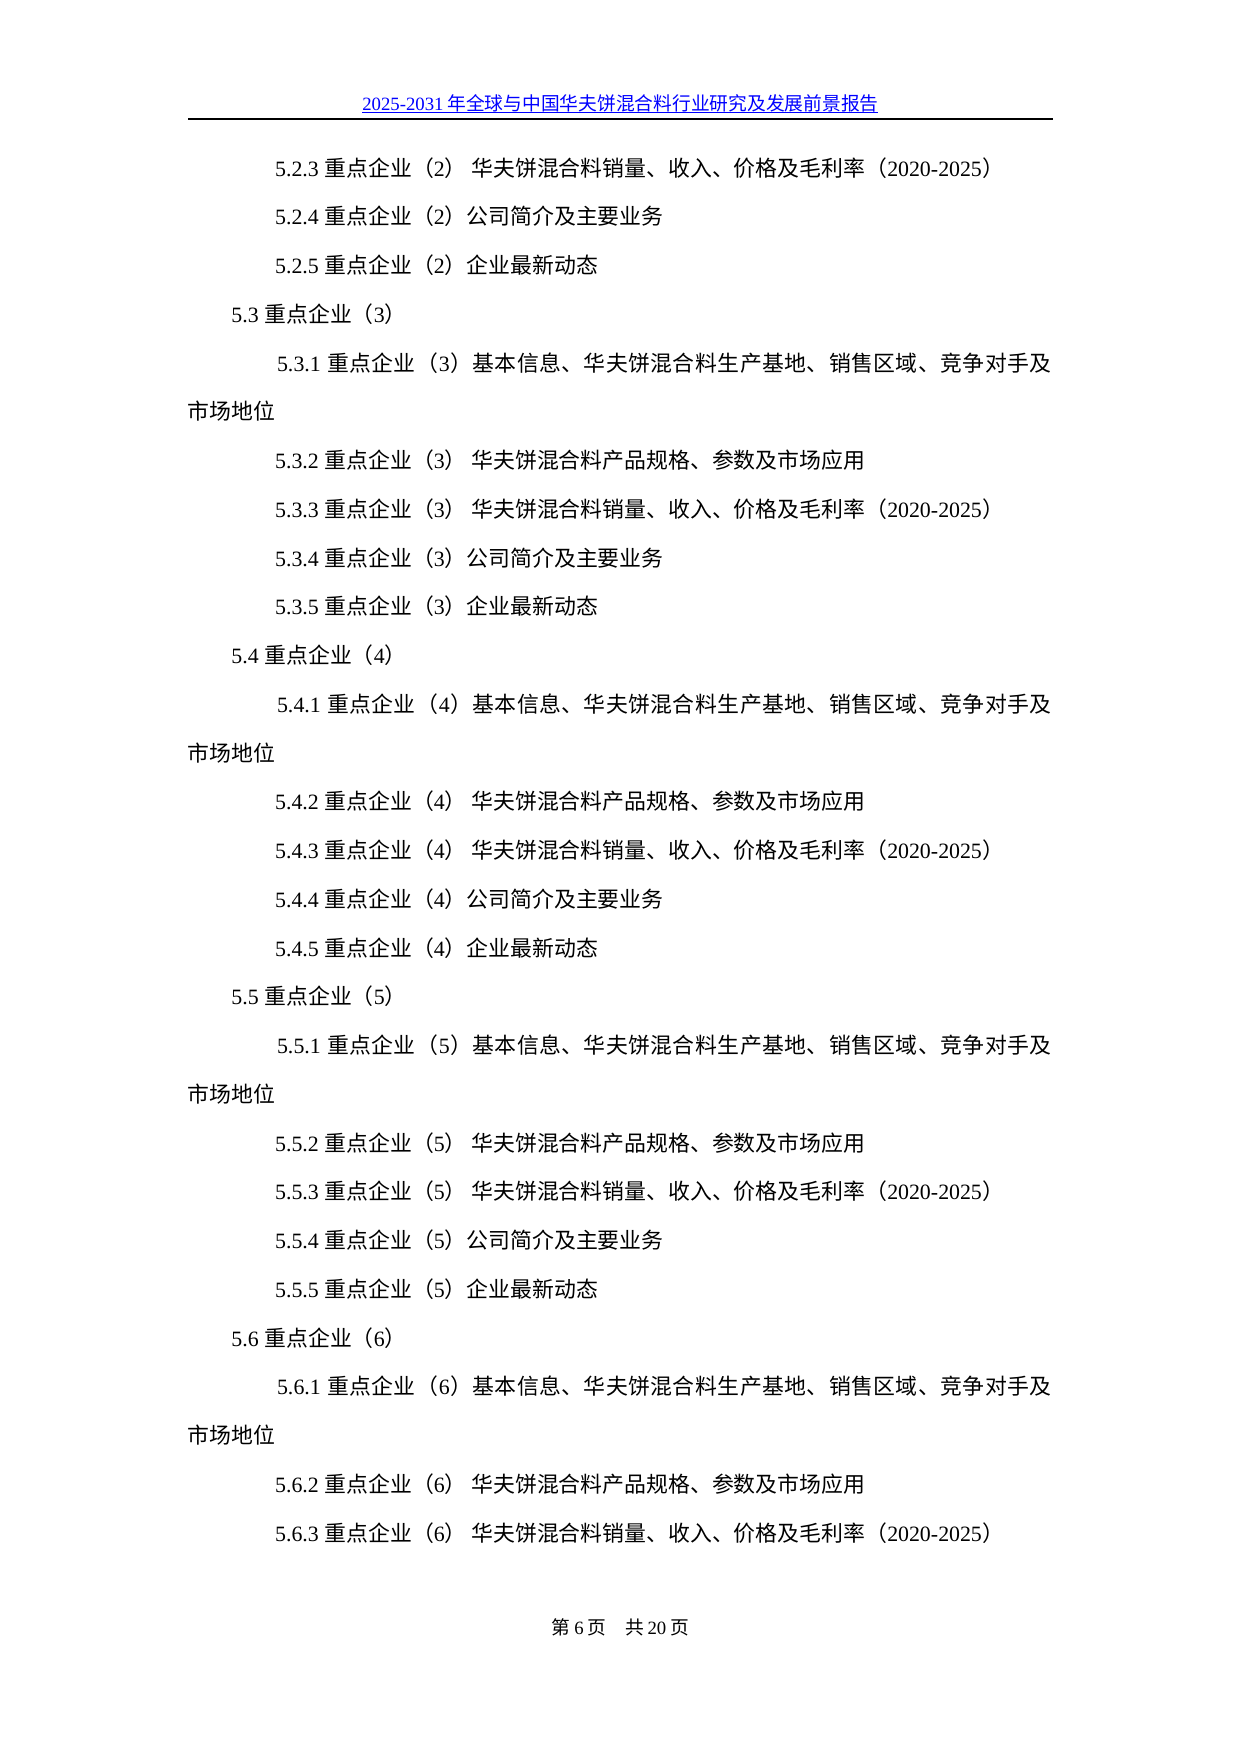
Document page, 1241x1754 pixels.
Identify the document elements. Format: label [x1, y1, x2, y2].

text [187, 150, 1053, 1548]
